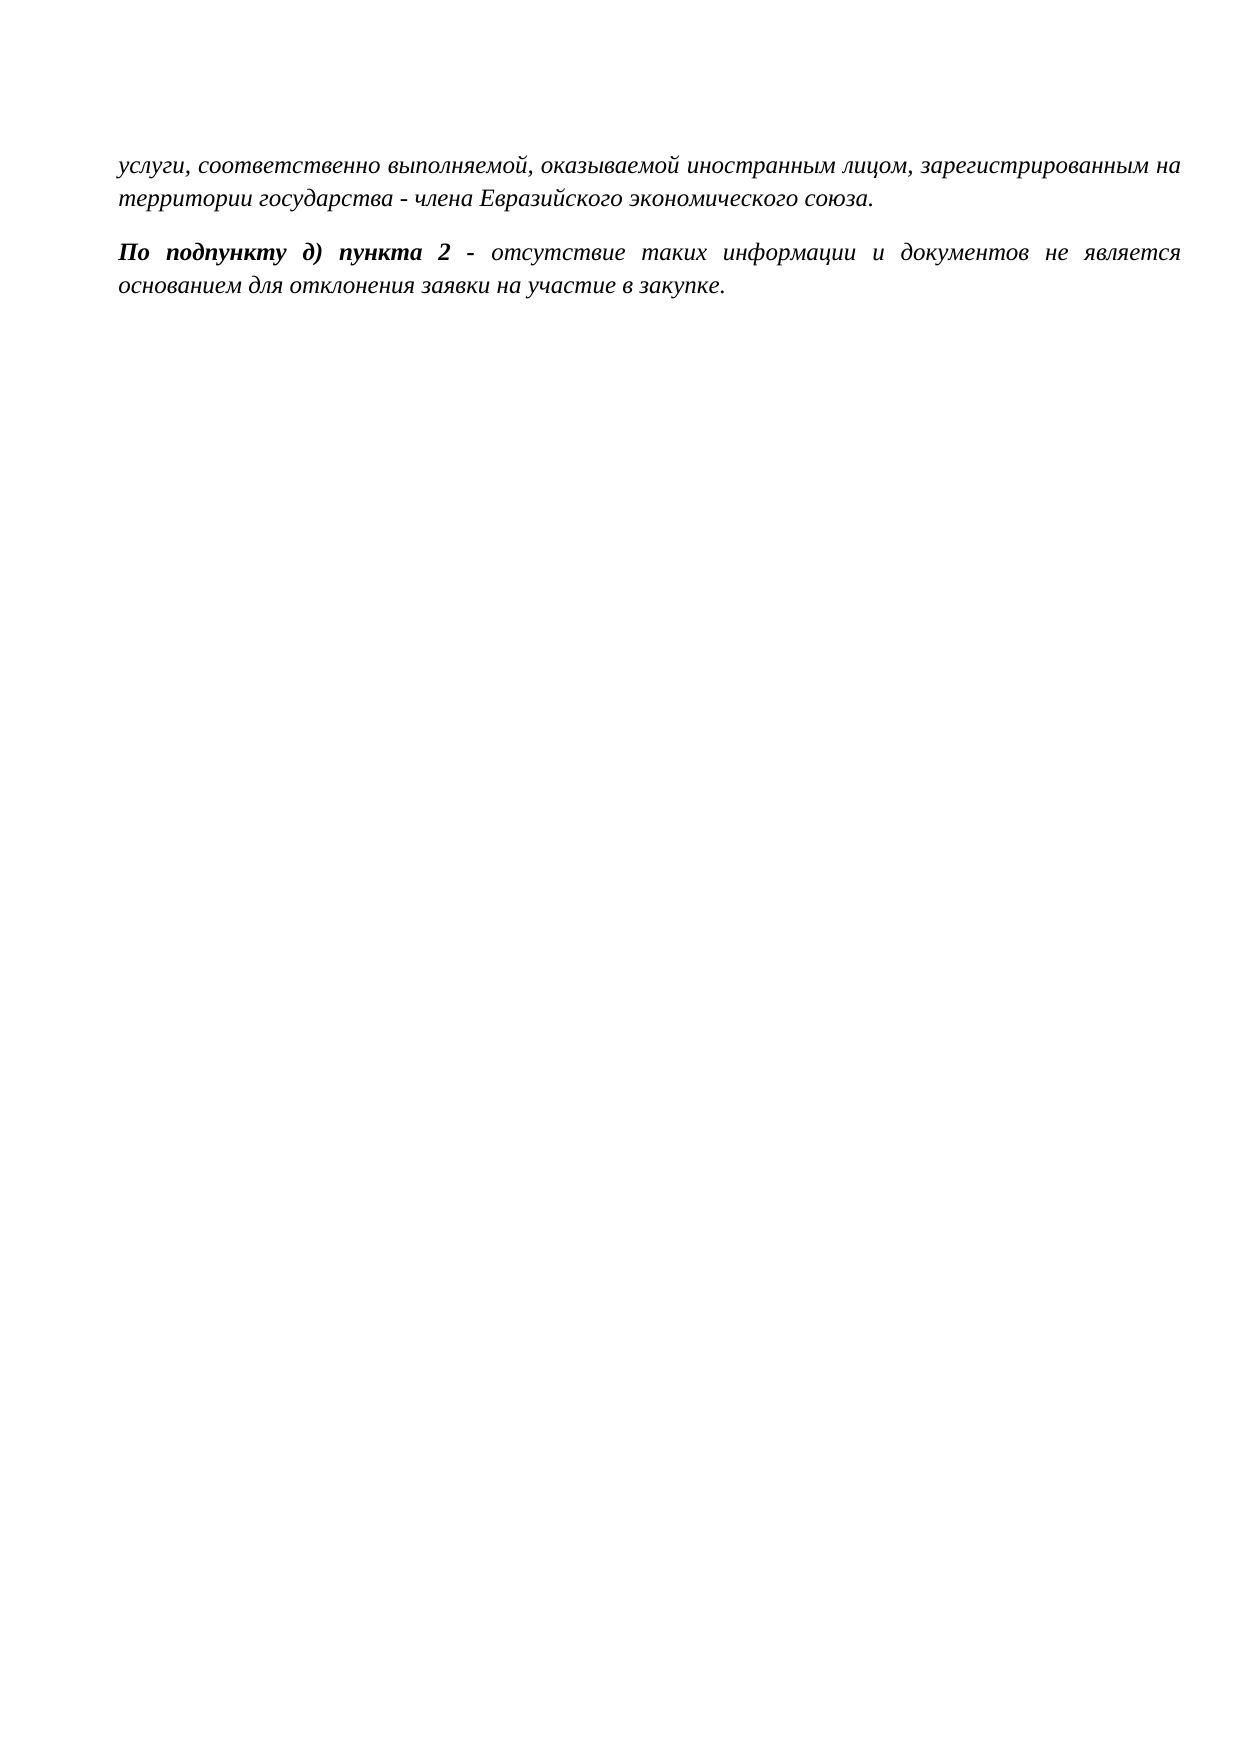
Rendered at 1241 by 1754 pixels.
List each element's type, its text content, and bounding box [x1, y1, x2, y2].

text По подпункту д) пункта 2 - отсутствие таких информации и документов не является основанием для отклонения заявки на участие в закупке. [118, 237, 1181, 299]
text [118, 150, 1181, 212]
